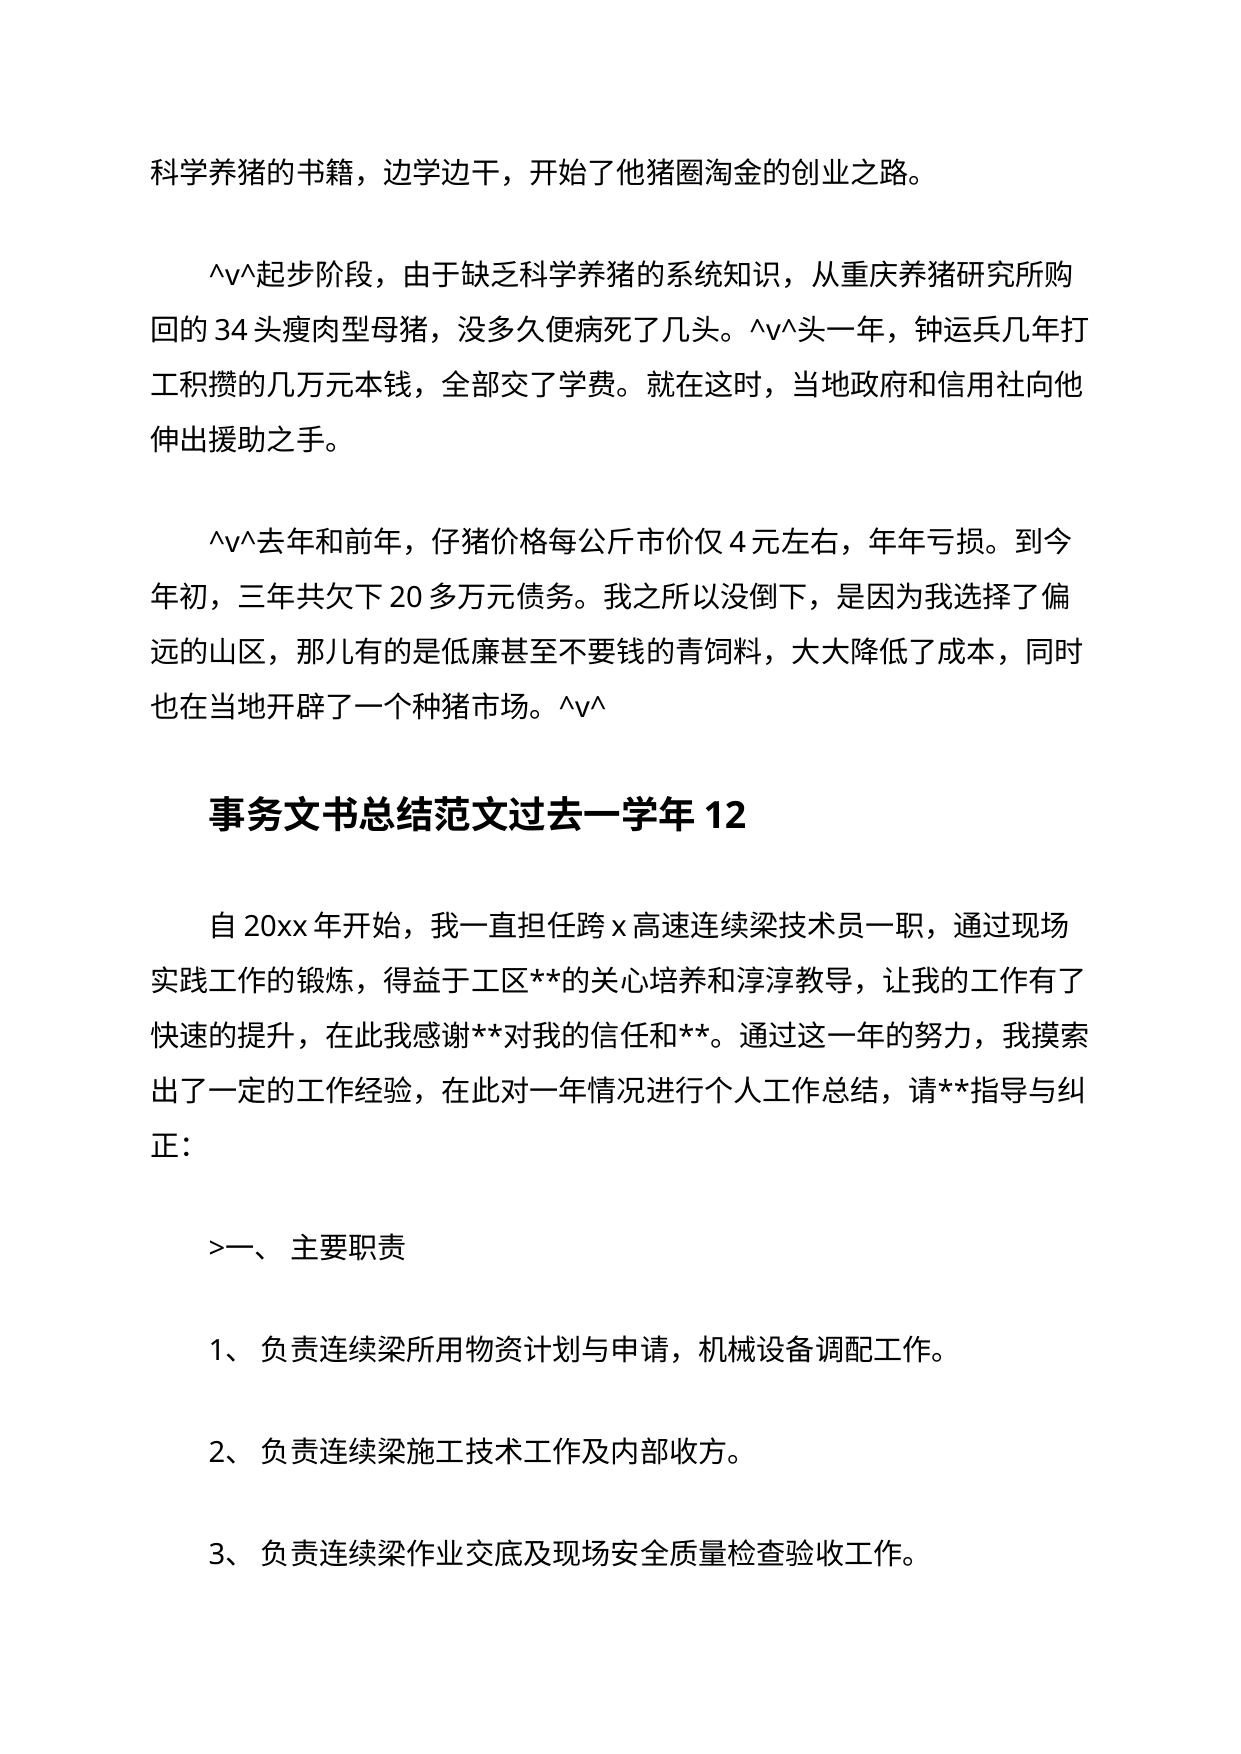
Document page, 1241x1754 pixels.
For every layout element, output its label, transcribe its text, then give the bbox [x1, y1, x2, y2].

text 3、 负责连续梁作业交底及现场安全质量检查验收工作。 [150, 1531, 1090, 1573]
text >一、 主要职责 [150, 1225, 1090, 1267]
text 1、 负责连续梁所用物资计划与申请，机械设备调配工作。 [150, 1327, 1090, 1369]
text 自20xx年开始，我一直担任跨x高速连续梁技术员一职，通过现场实践工作的锻炼，得益于工区**的关心培养和淳淳教导，让我的工作有了快速的提升，在此我感谢**对我的信任和**。通过这一年的努力，我摸索出了一定的工作经验，在此对一年情况进行个人工作总结，请**指导与纠正： [150, 903, 1090, 1165]
text ^v^去年和前年，仔猪价格每公斤市价仅4元左右，年年亏损。到今年初，三年共欠下20多万元债务。我之所以没倒下，是因为我选择了偏远的山区，那儿有的是低廉甚至不要钱的青饲料，大大降低了成本，同时也在当地开辟了一个种猪市场。^v^ [150, 518, 1090, 726]
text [150, 150, 1090, 192]
text 2、 负责连续梁施工技术工作及内部收方。 [150, 1429, 1090, 1471]
text ^v^起步阶段，由于缺乏科学养猪的系统知识，从重庆养猪研究所购回的34头瘦肉型母猪，没多久便病死了几头。^v^头一年，钟运兵几年打工积攒的几万元本钱，全部交了学费。就在这时，当地政府和信用社向他伸出援助之手。 [150, 252, 1090, 459]
text 事务文书总结范文过去一学年12 [150, 785, 1090, 840]
